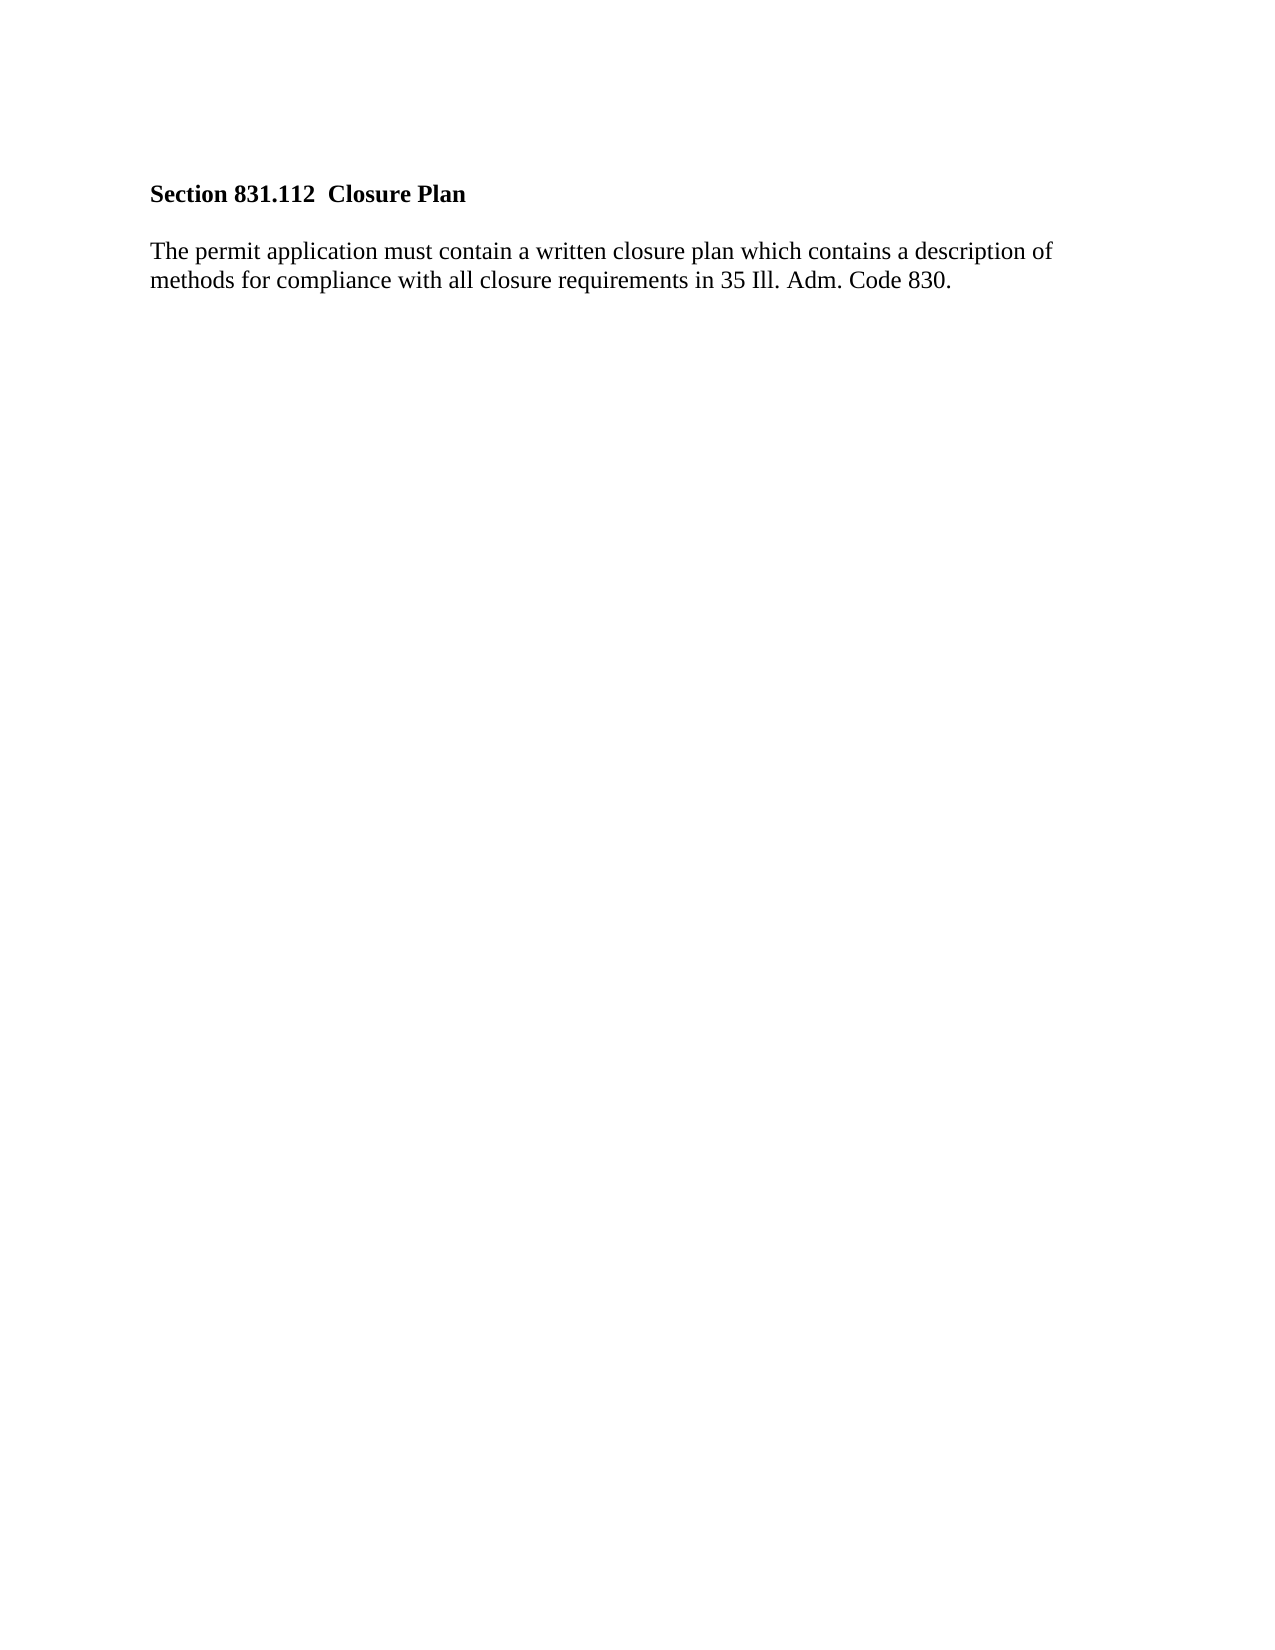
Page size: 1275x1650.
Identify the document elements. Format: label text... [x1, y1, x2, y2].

text The permit application must contain a written closure plan which contains a description of methods for compliance with all closure requirements in 35 Ill. Adm. Code 830. [150, 236, 1125, 294]
text Section 831.112 Closure Plan [150, 179, 1125, 207]
